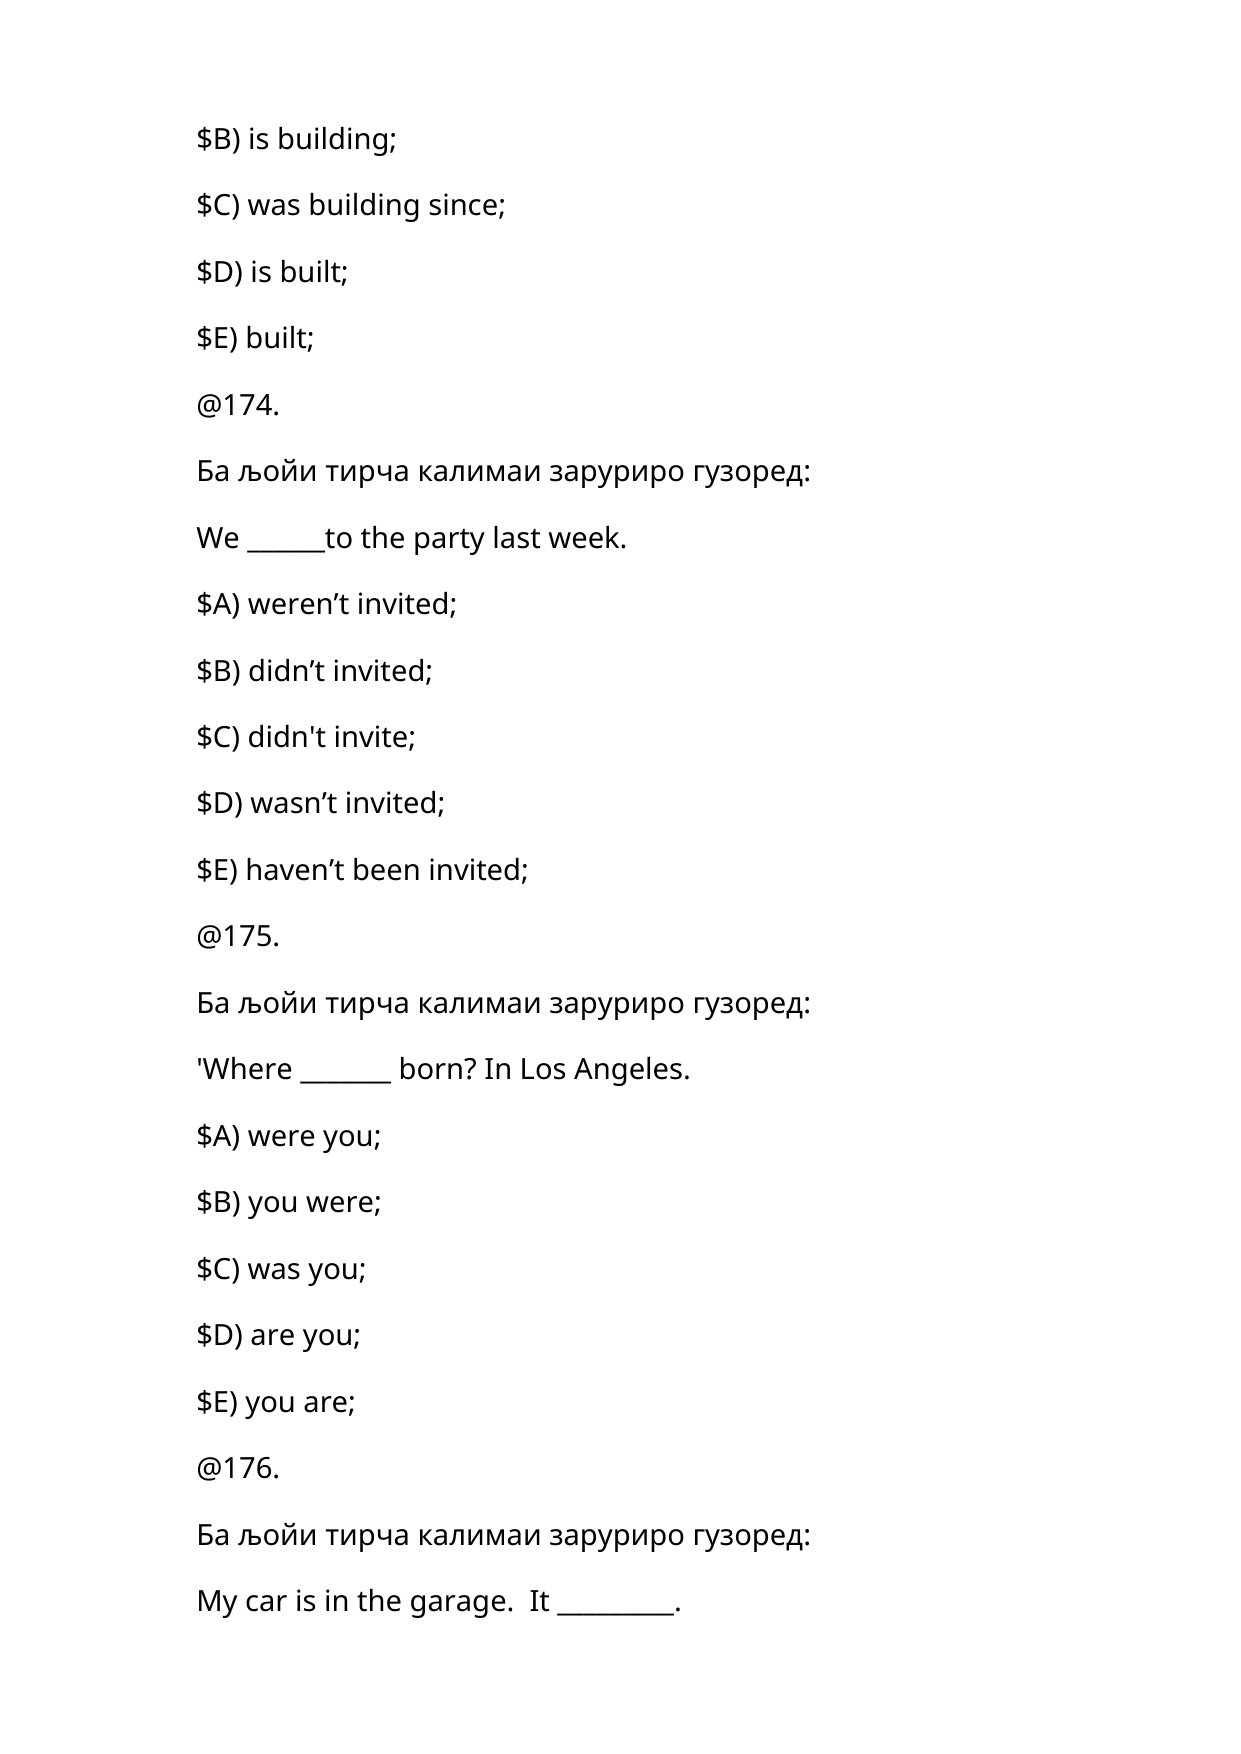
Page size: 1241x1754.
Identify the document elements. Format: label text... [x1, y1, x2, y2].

text Ба љойи тирча калимаи заруриро гузоред: [196, 982, 1152, 1022]
text $E) you are; [196, 1381, 1152, 1421]
text $C) was you; [196, 1248, 1152, 1288]
text 'Where _______ born? In Los Angeles. [196, 1048, 1152, 1088]
text $B) didn’t invited; [196, 650, 1152, 689]
text My car is in the garage. It _________. [196, 1580, 1152, 1620]
text $A) were you; [196, 1115, 1152, 1155]
text We ______to the party last week. [196, 517, 1152, 557]
text Ба љойи тирча калимаи заруриро гузоред: [196, 450, 1152, 490]
text $D) is built; [196, 251, 1152, 291]
text $C) was building since; [196, 184, 1152, 224]
text $C) didn't invite; [196, 716, 1152, 756]
text @175. [196, 916, 1152, 955]
text $B) is building; [196, 118, 1152, 158]
text @176. [196, 1447, 1152, 1487]
text @174. [196, 384, 1152, 424]
text $E) built; [196, 317, 1152, 357]
text $D) are you; [196, 1314, 1152, 1354]
text Ба љойи тирча калимаи заруриро гузоред: [196, 1514, 1152, 1553]
text $A) weren’t invited; [196, 583, 1152, 623]
text $B) you were; [196, 1181, 1152, 1221]
text $D) wasn’t invited; [196, 783, 1152, 822]
text $E) haven’t been invited; [196, 849, 1152, 889]
